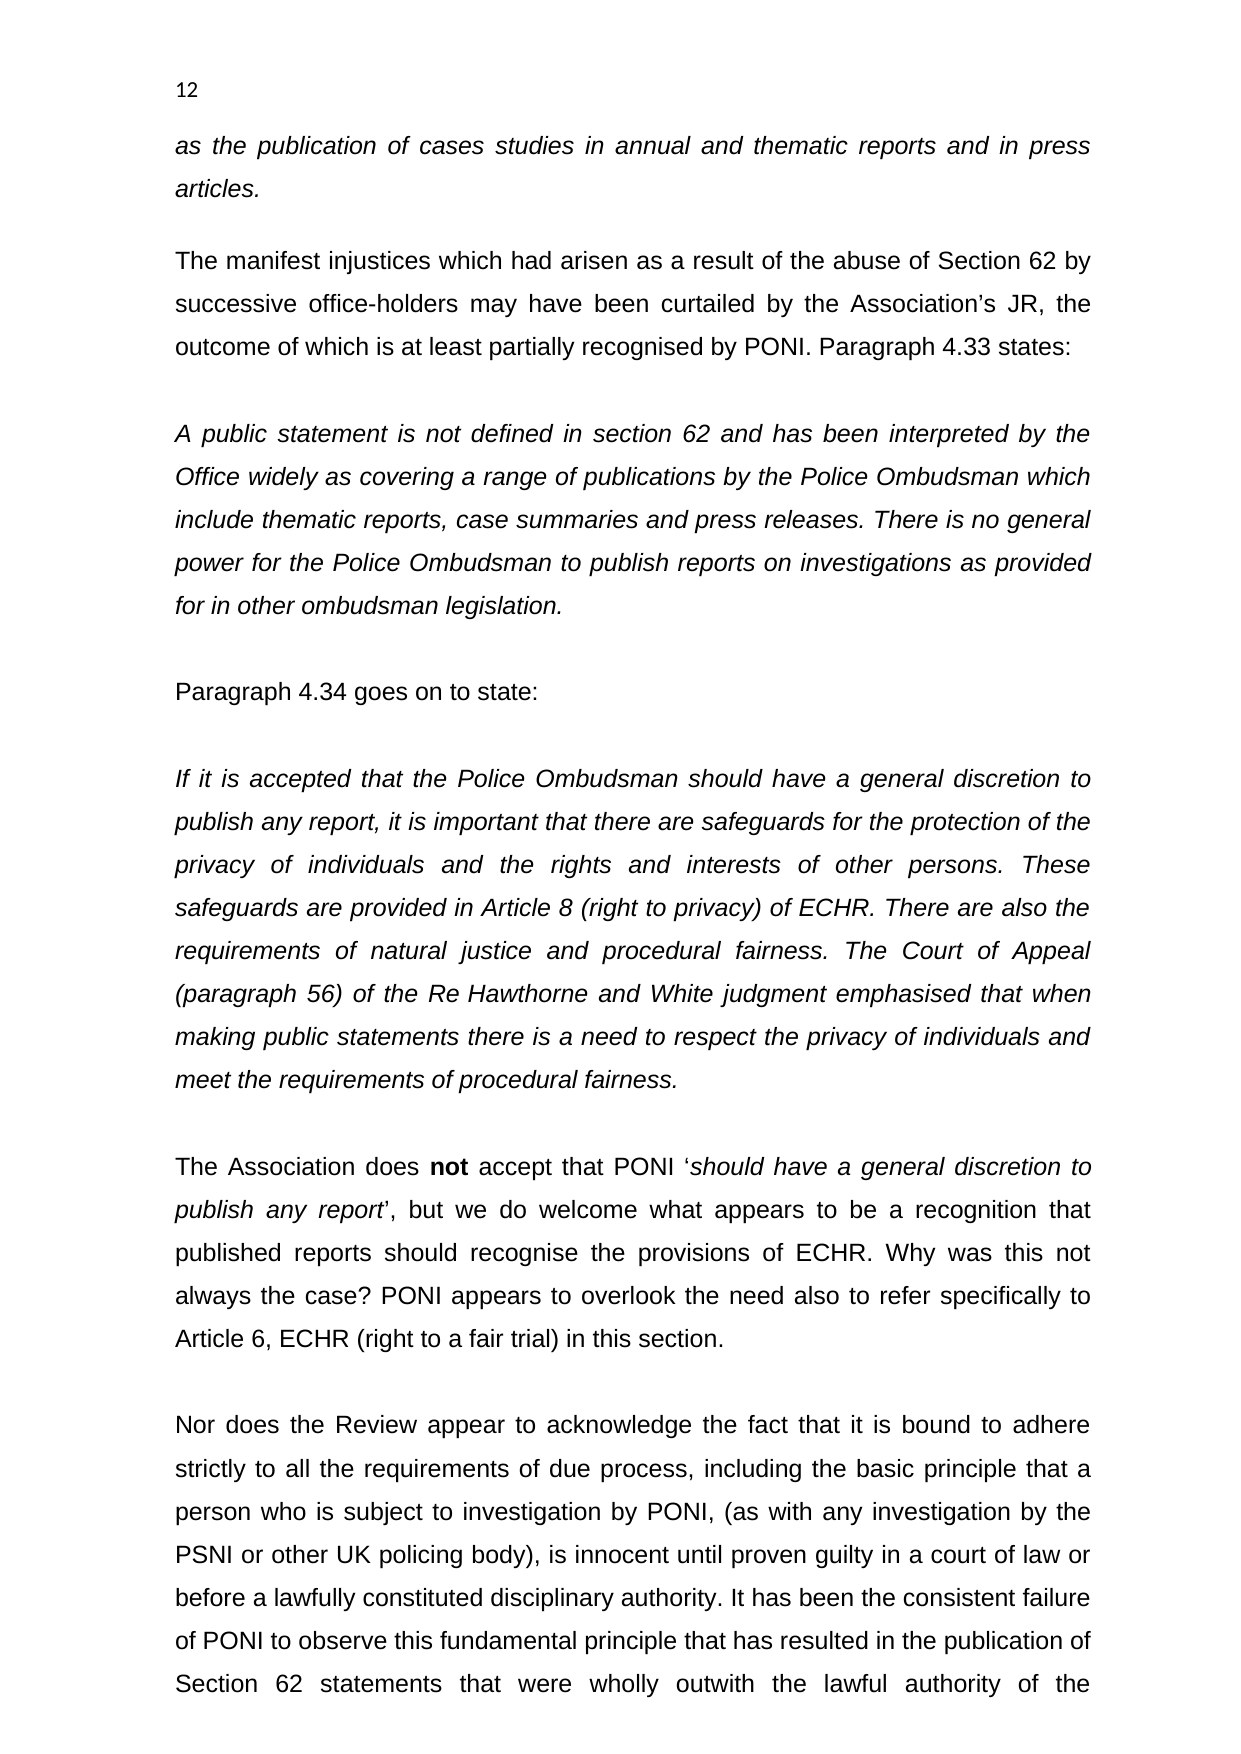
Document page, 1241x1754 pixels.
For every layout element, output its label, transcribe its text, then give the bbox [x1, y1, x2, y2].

text The manifest injustices which had arisen as a result of the abuse of Section 62 by successive office-holders may have been curtailed by the Association’s JR, the outcome of which is at least partially recognised by PONI. Paragraph 4.33 states: [175, 246, 1092, 361]
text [175, 1410, 1092, 1698]
text The Association does not accept that PONI ‘should have a general discretion to publish any report’, but we do welcome what appears to be a recognition that published reports should recognise the provisions of ECHR. Why was this not always the case? PONI appears to overlook the need also to refer specifically to Article 6, ECHR (right to a fair trial) in this section. [175, 1152, 1092, 1353]
text A public statement is not defined in section 62 and has been interpreted by the Office widely as covering a range of publications by the Police Ombudsman which include thematic reports, case summaries and press releases. There is no general power for the Police Ombudsman to publish reports on investigations as provided for in other ombudsman legislation. [175, 418, 1092, 620]
list If it is accepted that the Police Ombudsman should have a general discretion to publish any report, it is important that there are safeguards for the protection of the privacy of individuals and the rights and interests of other persons. These safeguards are provided in Article 8 (right to privacy) of ECHR. There are also the requirements of natural justice and procedural fairness. The Court of Appeal (paragraph 56) of the Re Hawthorne and White judgment emphasised that when making public statements there is a need to respect the privacy of individuals and meet the requirements of procedural fairness. [175, 763, 1092, 1094]
text Paragraph 4.34 goes on to state: [175, 677, 1092, 706]
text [175, 131, 1092, 203]
